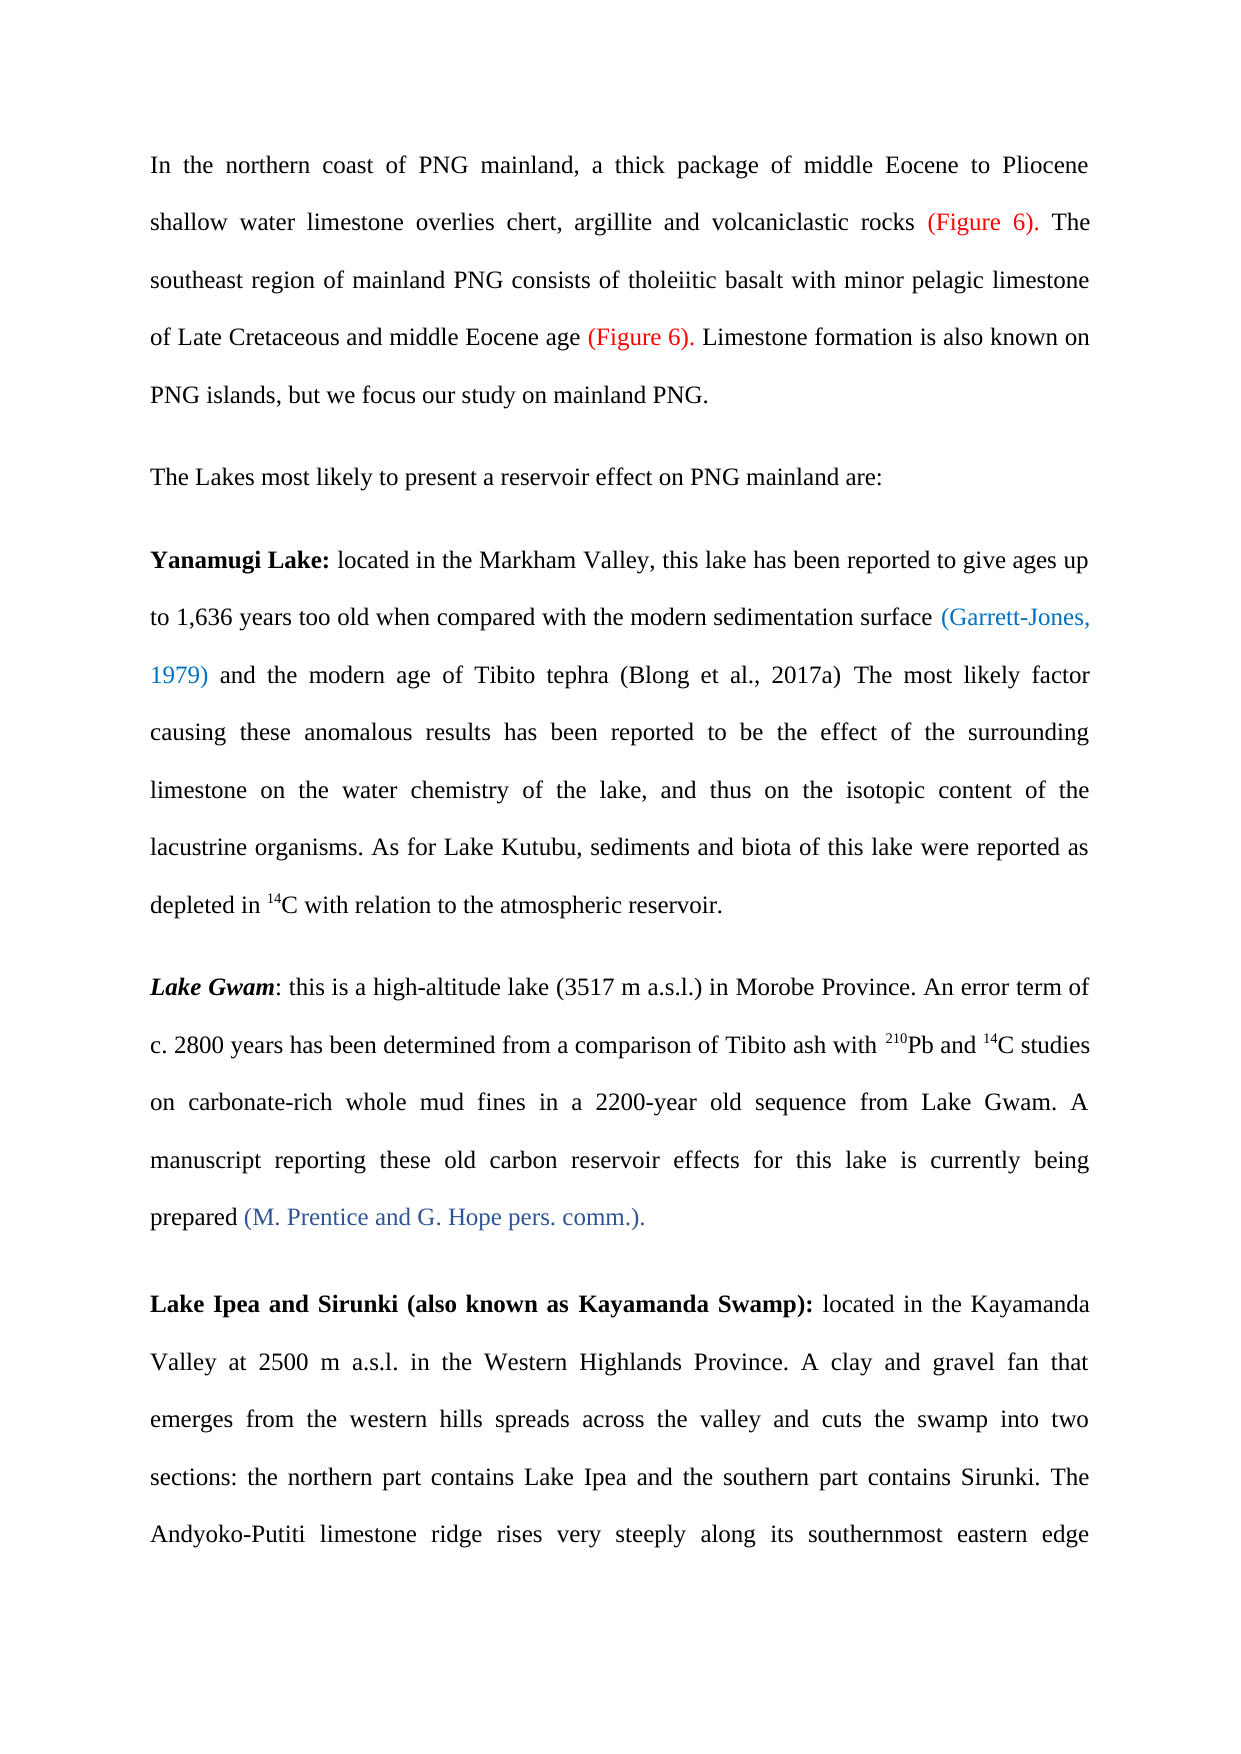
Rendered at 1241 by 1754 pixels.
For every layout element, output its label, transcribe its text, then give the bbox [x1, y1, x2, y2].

text Yanamugi Lake: located in the Markham Valley, this lake has been reported to give ages up to 1,636 years too old when compared with the modern sedimentation surface (Garrett-Jones, 1979) and the modern age of Tibito tephra (Blong et al., 2017a) The most likely factor causing these anomalous results has been reported to be the effect of the surrounding limestone on the water chemistry of the lake, and thus on the isotopic content of the lacustrine organisms. As for Lake Kutubu, sediments and biota of this lake were reported as depleted in 14C with relation to the atmospheric reservoir. [150, 545, 1090, 919]
text Lake Gwam: this is a high-altitude lake (3517 m a.s.l.) in Morobe Province. An error term of c. 2800 years has been determined from a comparison of Tibito ash with 210Pb and 14C studies on carbonate-rich whole mud fines in a 2200-year old sequence from Lake Gwam. A manuscript reporting these old carbon reservoir effects for this lake is currently being prepared (M. Prentice and G. Hope pers. comm.). [150, 972, 1090, 1231]
text The Lakes most likely to present a reservoir effect on PNG mainland are: [150, 462, 1090, 491]
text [150, 1289, 1090, 1548]
text In the northern coast of PNG mainland, a thick package of middle Eocene to Pliocene shallow water limestone overlies chert, argillite and volcaniclastic rocks (Figure 6). The southeast region of mainland PNG consists of tholeiitic basalt with minor pelagic limestone of Late Cretaceous and middle Eocene age (Figure 6). Limestone formation is also known on PNG islands, but we focus our study on mainland PNG. [150, 150, 1090, 409]
